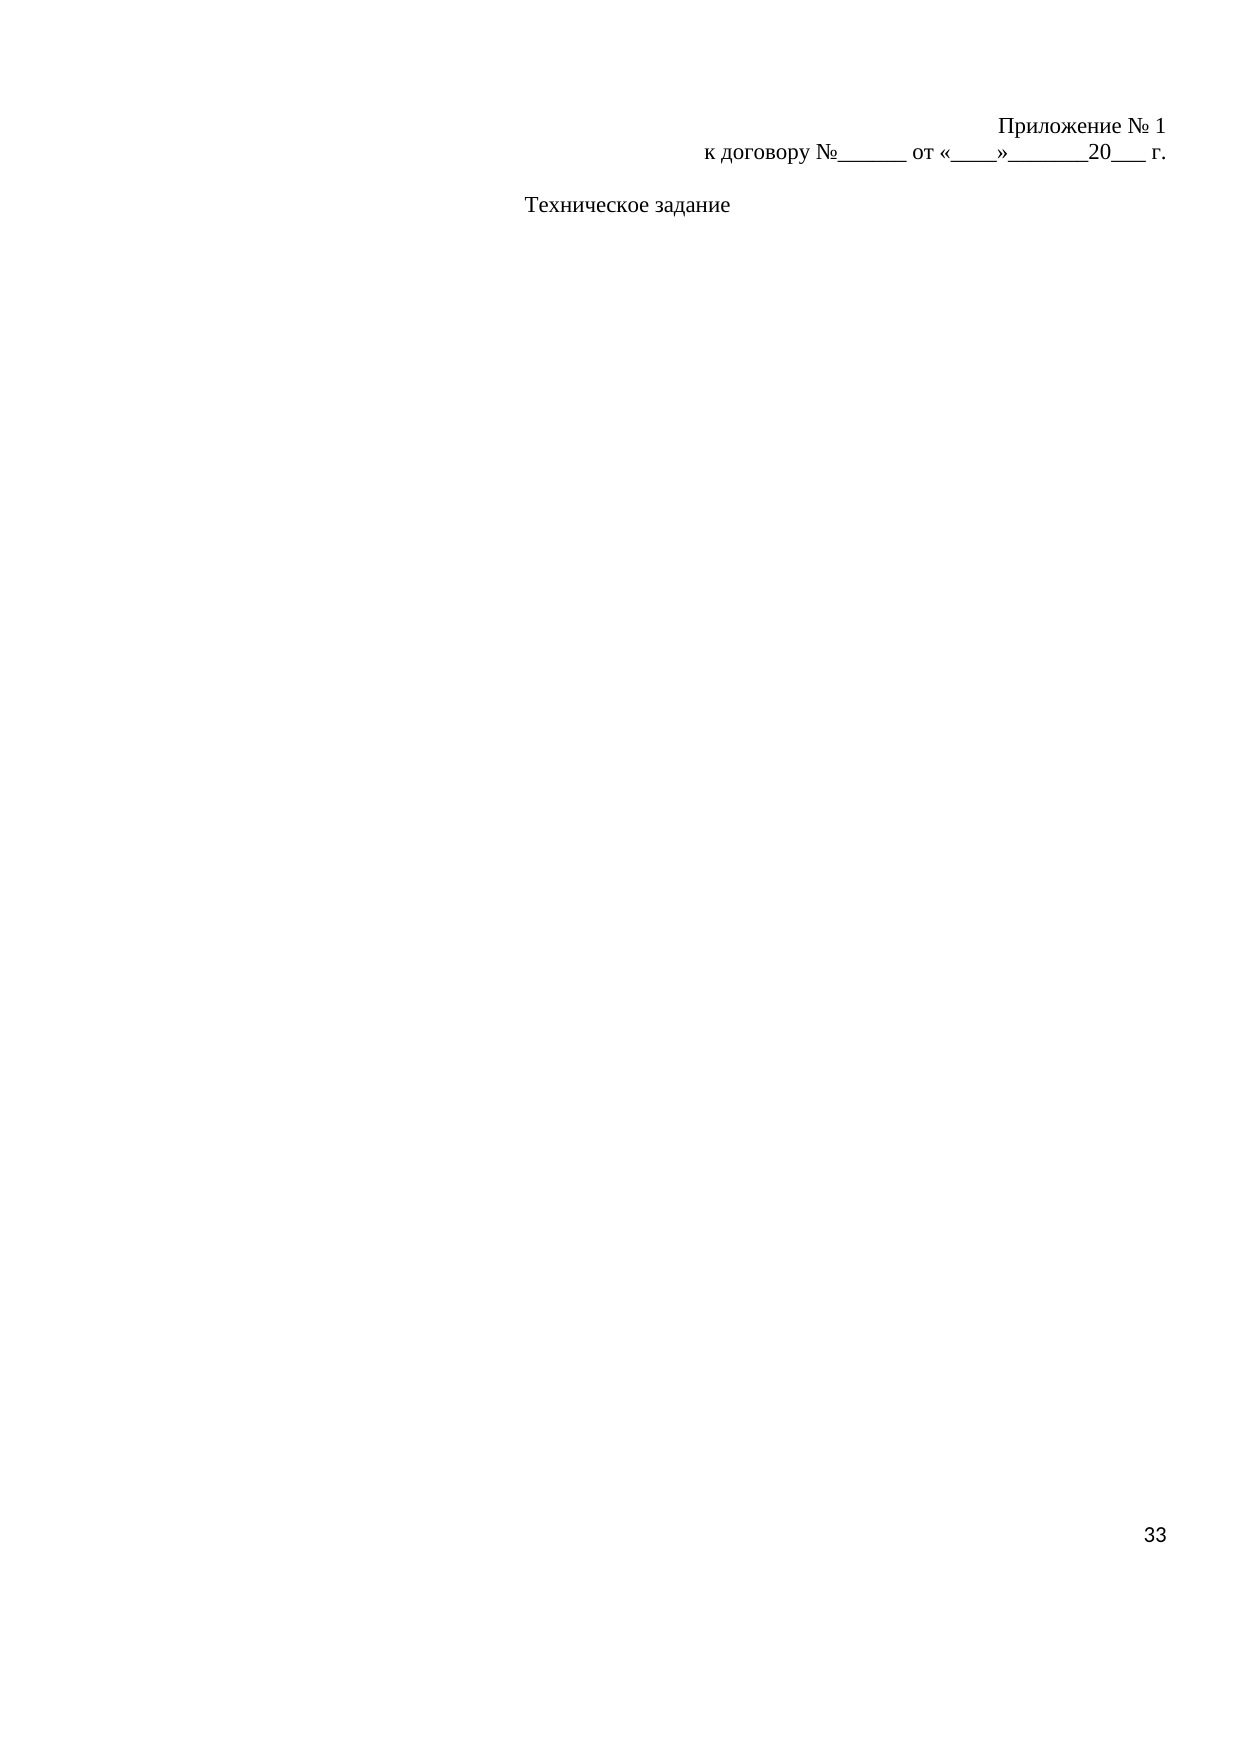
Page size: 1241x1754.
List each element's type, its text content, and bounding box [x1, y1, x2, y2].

text к договору №______ от «____»_______20___ г. [89, 138, 1166, 164]
text Техническое задание [89, 191, 1166, 217]
text Приложение № 1 [89, 112, 1166, 138]
